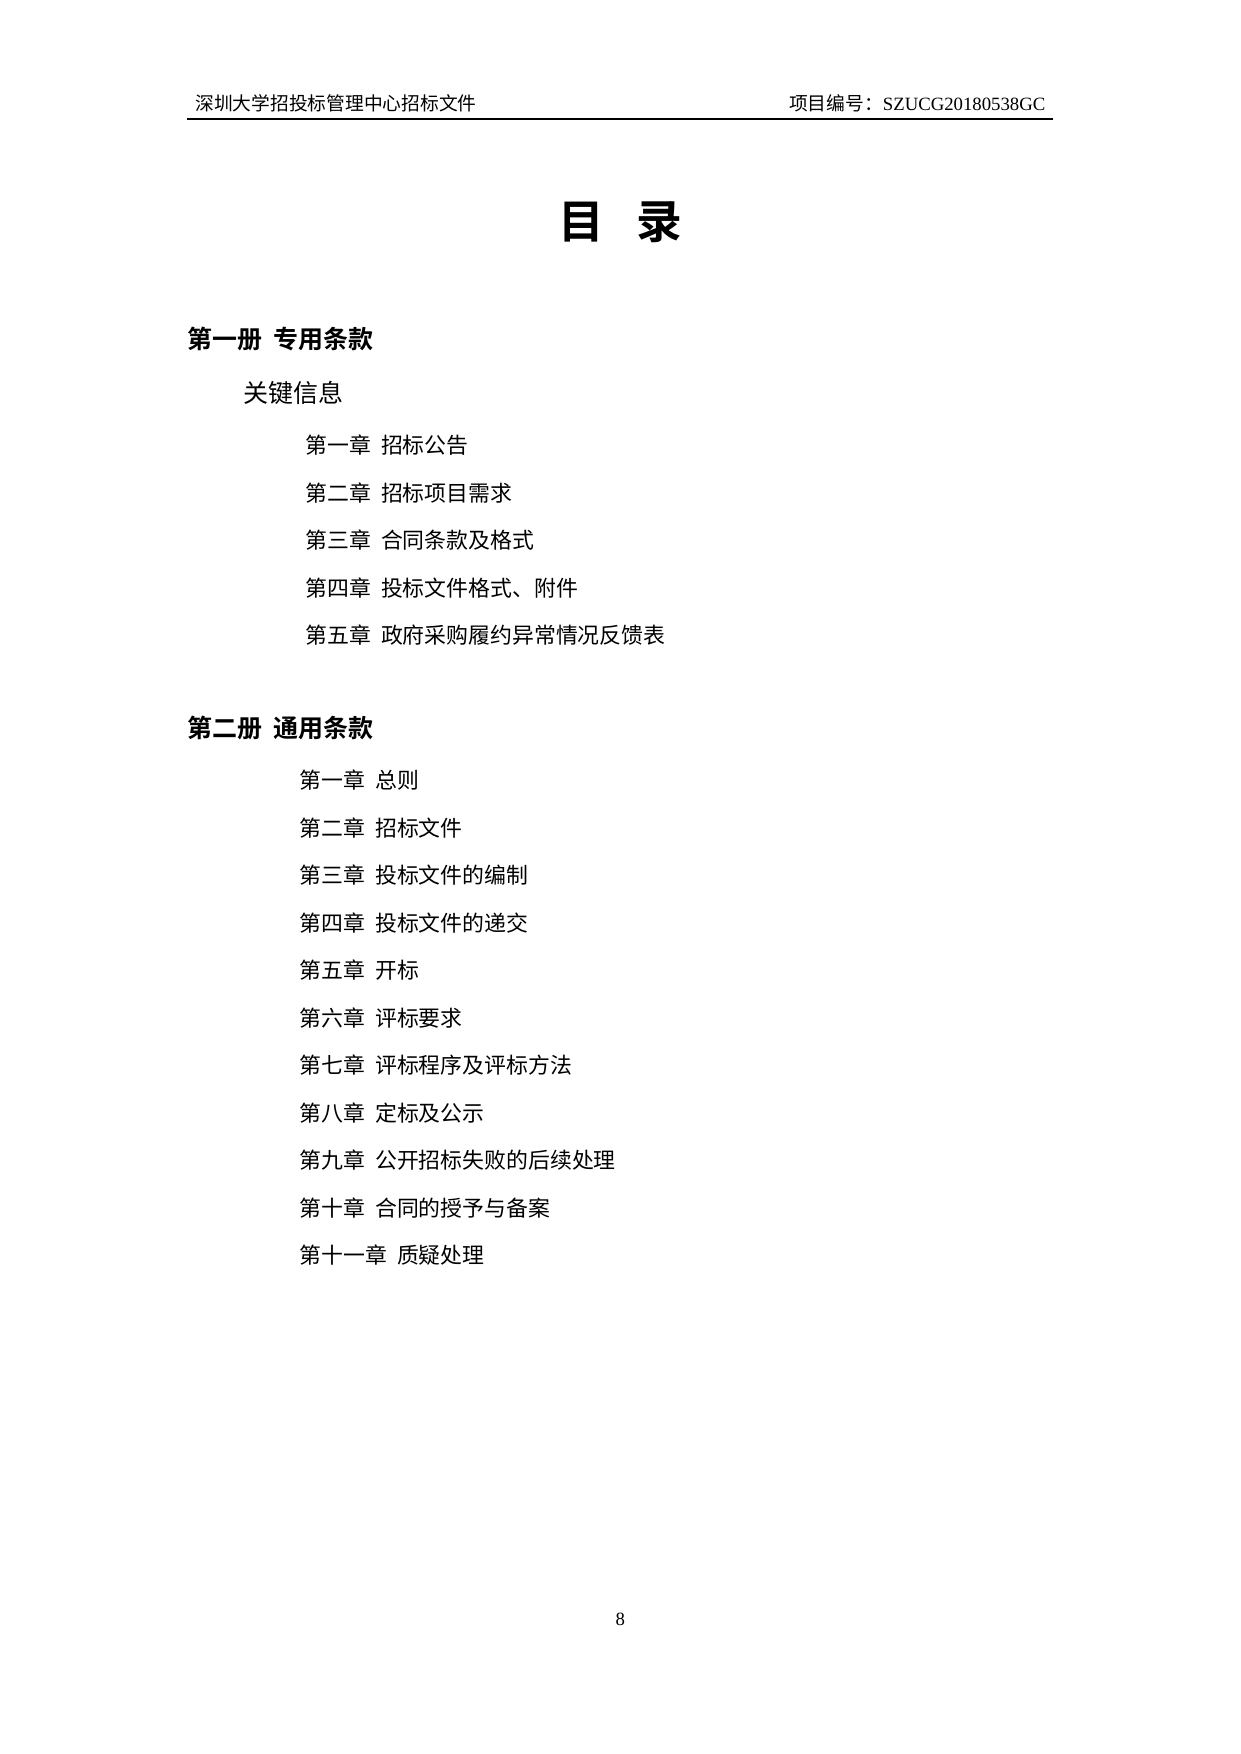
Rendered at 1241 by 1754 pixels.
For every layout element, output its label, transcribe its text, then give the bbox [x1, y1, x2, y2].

list 第九章 公开招标失败的后续处理 [187, 1143, 1053, 1175]
text 第二册 通用条款 [187, 709, 1053, 745]
subtitle 目 录 [187, 185, 1053, 252]
text 第四章 投标文件格式、附件 [253, 571, 1053, 602]
text 第二章 招标项目需求 [253, 476, 1053, 507]
text 第一章 招标公告 [253, 428, 1053, 460]
list 第七章 评标程序及评标方法 [187, 1048, 1053, 1080]
list 第五章 开标 [187, 953, 1053, 985]
text 第一册 专用条款 [187, 319, 1053, 356]
text 第五章 政府采购履约异常情况反馈表 [253, 618, 1053, 650]
text 第三章 合同条款及格式 [253, 523, 1053, 555]
list 第三章 投标文件的编制 [187, 858, 1053, 890]
list 第四章 投标文件的递交 [187, 906, 1053, 937]
list 第八章 定标及公示 [187, 1096, 1053, 1127]
list 第二章 招标文件 [187, 811, 1053, 842]
list 第十一章 质疑处理 [187, 1238, 1053, 1270]
list 第一章 总则 [187, 763, 1053, 795]
text 关键信息 [187, 374, 1053, 410]
list 第十章 合同的授予与备案 [187, 1191, 1053, 1222]
list 第六章 评标要求 [187, 1001, 1053, 1032]
